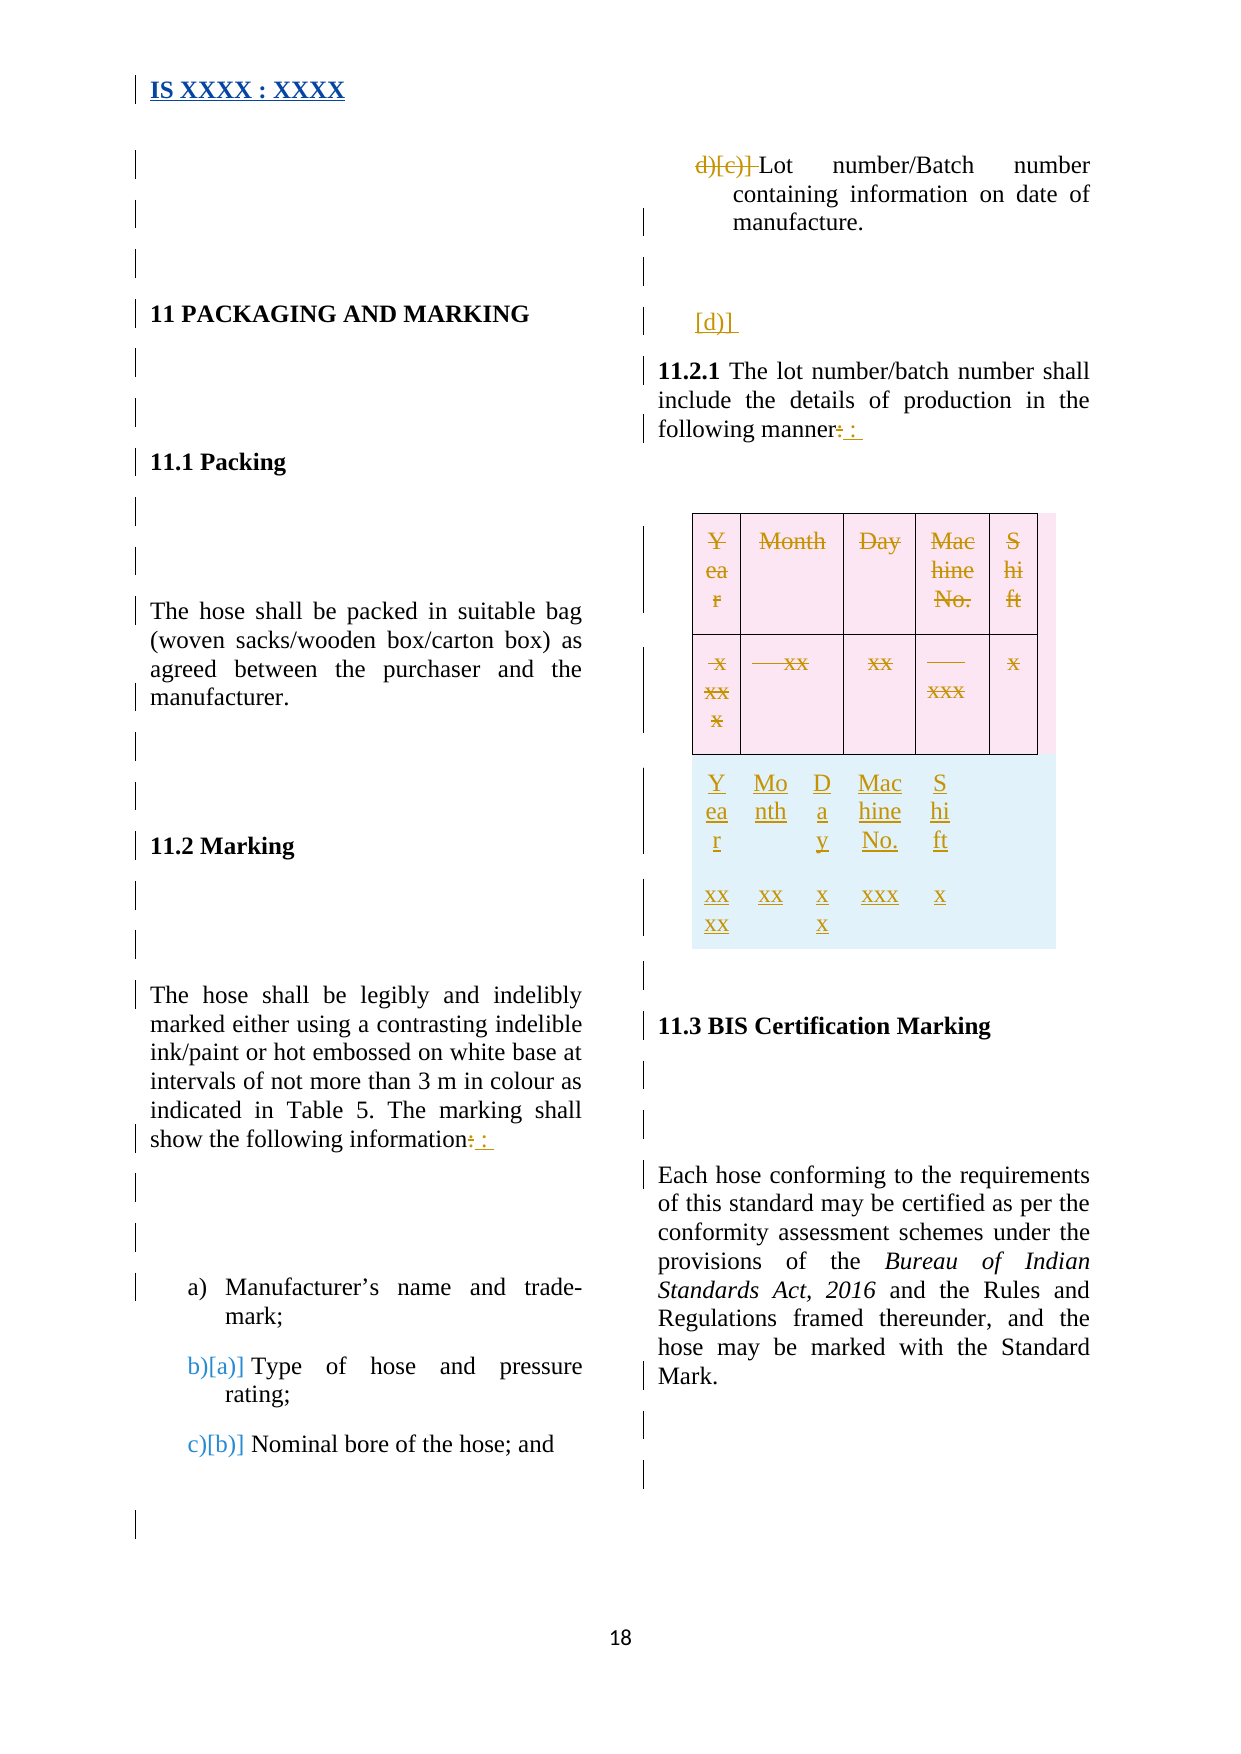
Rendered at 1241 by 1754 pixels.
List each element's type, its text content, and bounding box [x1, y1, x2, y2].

text The hose shall be packed in suitable bag (woven sacks/wooden box/carton box) as agreed between the purchaser and the manufacturer. [150, 596, 583, 711]
text 11.2 Marking [150, 831, 583, 860]
text 11.3 BIS Certification Marking [658, 1011, 1090, 1040]
text 11.1 Packing [150, 447, 583, 476]
list Lot number/Batch number containing information on date of manufacture. [695, 150, 1090, 236]
text The hose shall be legibly and indelibly marked either using a contrasting indelible ink/paint or hot embossed on white base at intervals of not more than 3 m in colour as indicated in Table 5. The marking shall show the following information [150, 980, 583, 1152]
list Type of hose and pressure rating; [187, 1351, 583, 1408]
text 11.2.1 The lot number/batch number shall include the details of production in the following manner [658, 356, 1090, 442]
text 11 PACKAGING AND MARKING [150, 299, 583, 327]
list Nominal bore of the hose; and [187, 1429, 583, 1458]
list Manufacturer’s name and trade-mark; [187, 1272, 583, 1330]
text Each hose conforming to the requirements of this standard may be certified as per the conformity assessment schemes under the provisions of the Bureau of Indian Standards Act, 2016 and the Rules and Regulations framed thereunder, and the hose may be marked with the Standard Mark. [658, 1160, 1090, 1390]
